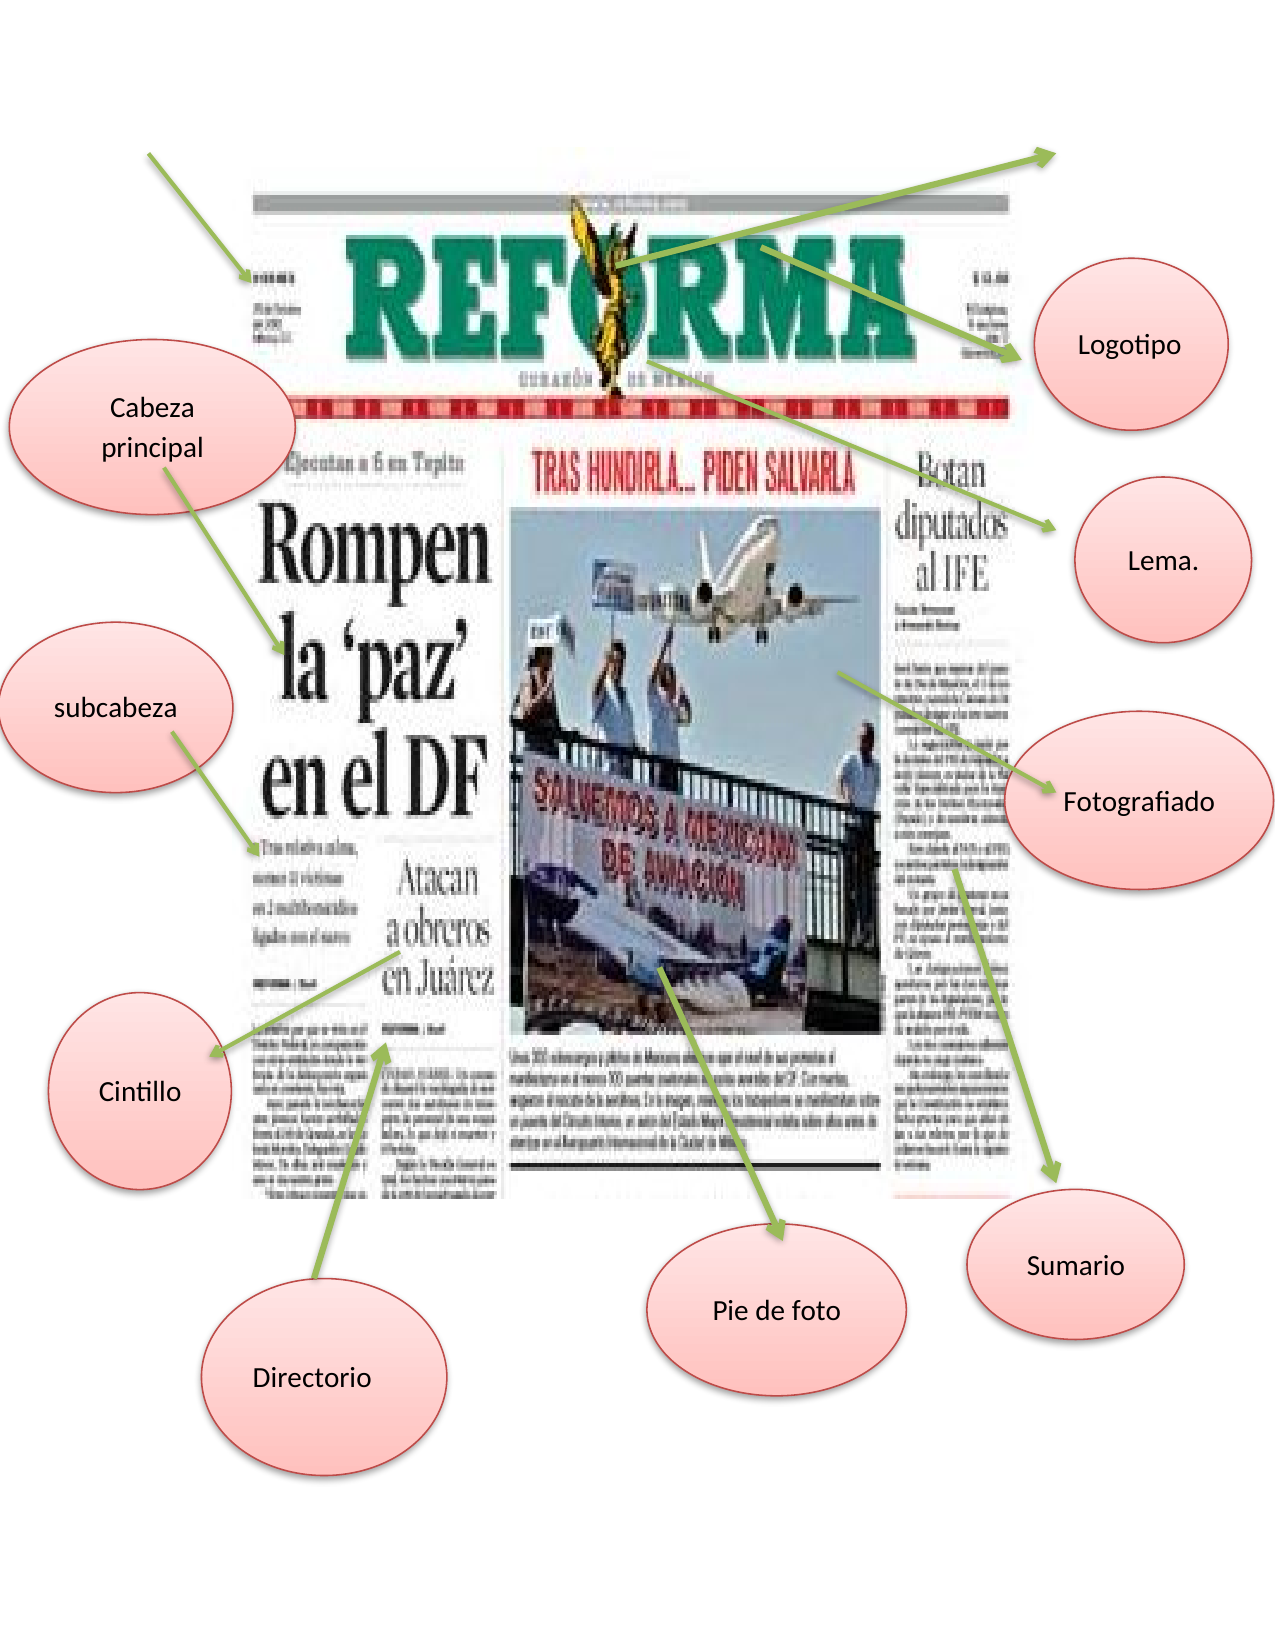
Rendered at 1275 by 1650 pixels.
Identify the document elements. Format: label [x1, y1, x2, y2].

picture [232, 147, 1043, 1199]
